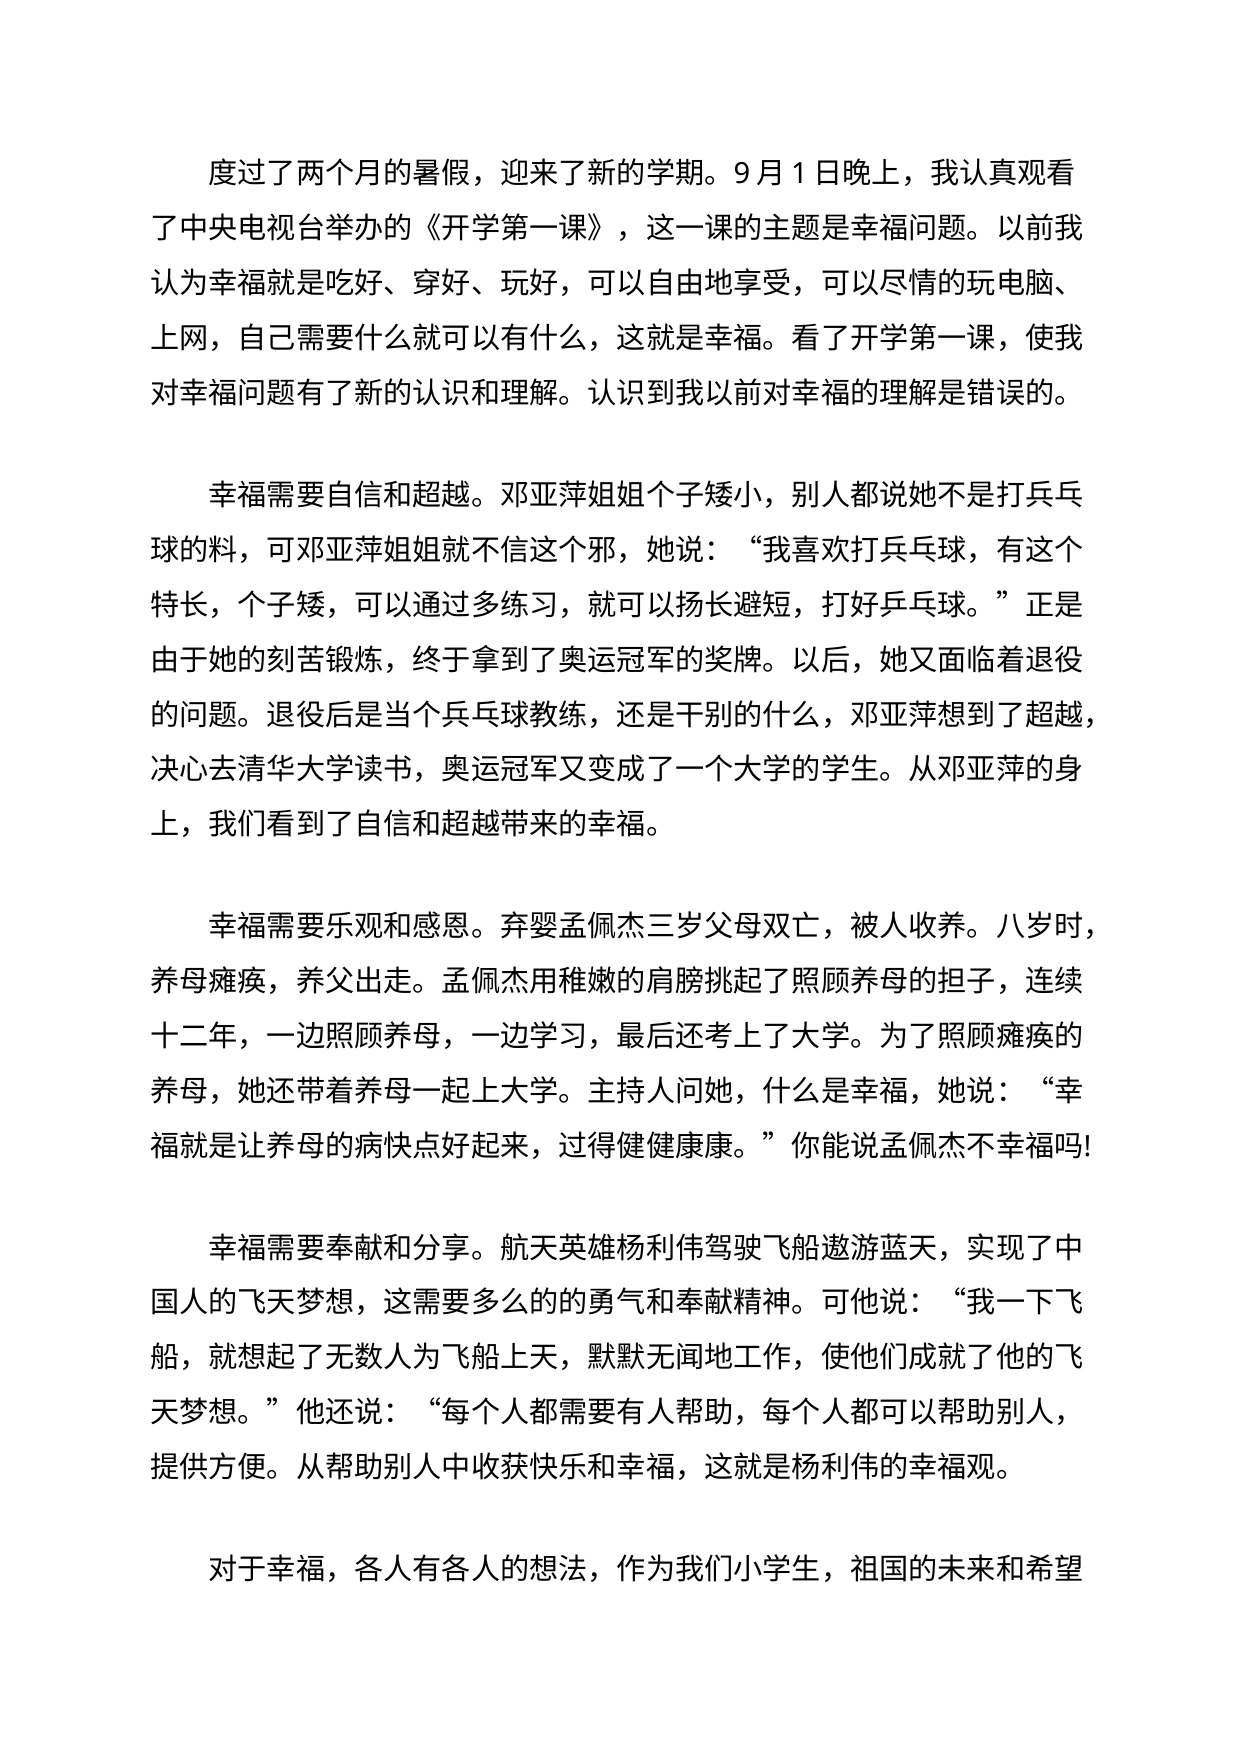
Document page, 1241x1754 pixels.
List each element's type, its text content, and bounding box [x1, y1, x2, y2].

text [150, 1546, 1090, 1588]
text 幸福需要自信和超越。邓亚萍姐姐个子矮小，别人都说她不是打兵乓球的料，可邓亚萍姐姐就不信这个邪，她说：“我喜欢打兵乓球，有这个特长，个子矮，可以通过多练习，就可以扬长避短，打好乒乓球。”正是由于她的刻苦锻炼，终于拿到了奥运冠军的奖牌。以后，她又面临着退役的问题。退役后是当个兵乓球教练，还是干别的什么，邓亚萍想到了超越，决心去清华大学读书，奥运冠军又变成了一个大学的学生。从邓亚萍的身上，我们看到了自信和超越带来的幸福。 [150, 471, 1090, 843]
text 幸福需要奉献和分享。航天英雄杨利伟驾驶飞船遨游蓝天，实现了中国人的飞天梦想，这需要多么的的勇气和奉献精神。可他说：“我一下飞船，就想起了无数人为飞船上天，默默无闻地工作，使他们成就了他的飞天梦想。”他还说：“每个人都需要有人帮助，每个人都可以帮助别人，提供方便。从帮助别人中收获快乐和幸福，这就是杨利伟的幸福观。 [150, 1224, 1090, 1486]
text 幸福需要乐观和感恩。弃婴孟佩杰三岁父母双亡，被人收养。八岁时，养母瘫痪，养父出走。孟佩杰用稚嫩的肩膀挑起了照顾养母的担子，连续十二年，一边照顾养母，一边学习，最后还考上了大学。为了照顾瘫痪的养母，她还带着养母一起上大学。主持人问她，什么是幸福，她说：“幸福就是让养母的病快点好起来，过得健健康康。”你能说孟佩杰不幸福吗! [150, 903, 1090, 1164]
text 度过了两个月的暑假，迎来了新的学期。9月1日晚上，我认真观看了中央电视台举办的《开学第一课》，这一课的主题是幸福问题。以前我认为幸福就是吃好、穿好、玩好，可以自由地享受，可以尽情的玩电脑、上网，自己需要什么就可以有什么，这就是幸福。看了开学第一课，使我对幸福问题有了新的认识和理解。认识到我以前对幸福的理解是错误的。 [150, 150, 1090, 412]
